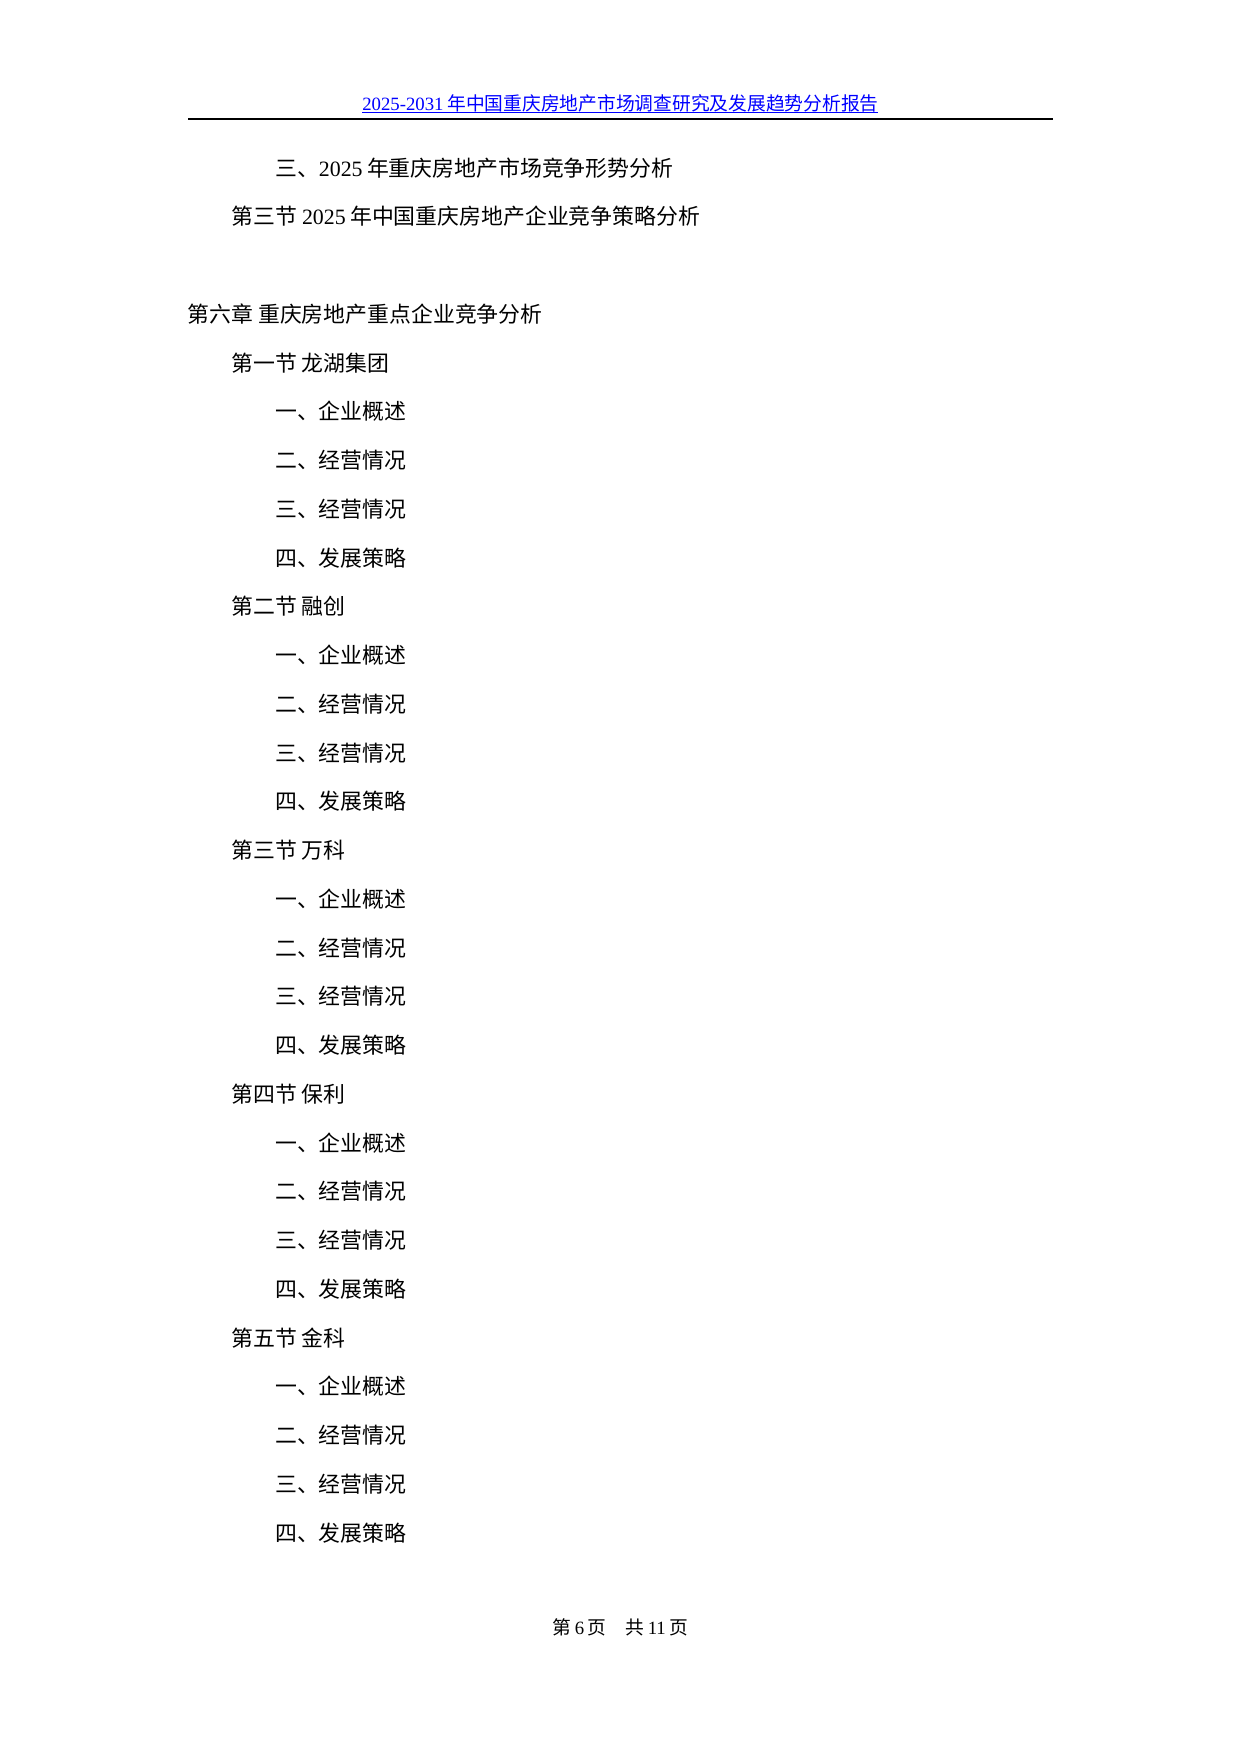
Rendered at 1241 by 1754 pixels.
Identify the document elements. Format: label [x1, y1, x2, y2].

text [187, 150, 1053, 1548]
